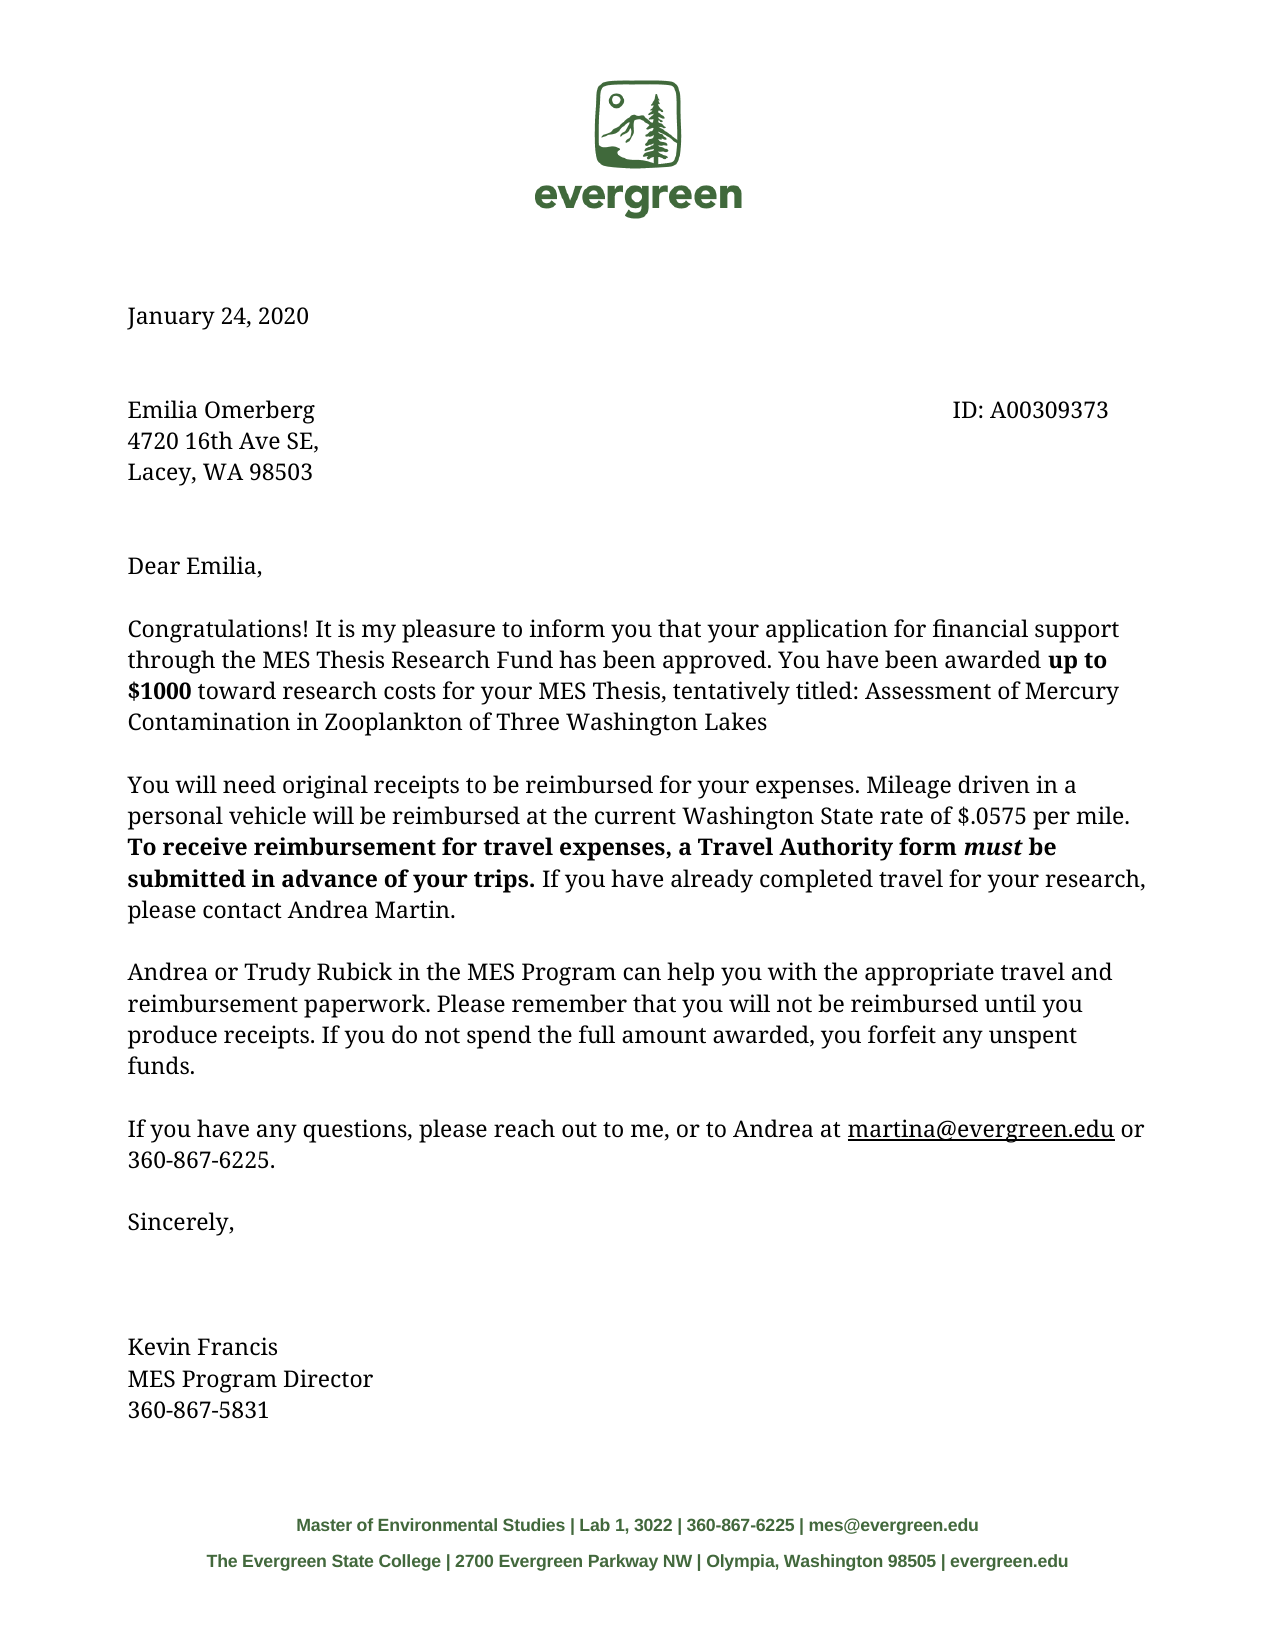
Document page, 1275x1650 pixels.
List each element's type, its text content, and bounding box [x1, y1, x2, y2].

text Emilia Omerberg ID: A00309373 [127, 394, 1147, 425]
picture [520, 75, 755, 225]
text Dear Emilia, [127, 550, 1147, 581]
text 360-867-5831 [127, 1394, 1147, 1425]
text Congratulations! It is my pleasure to inform you that your application for financial support through the MES Thesis Research Fund has been approved. You have been awarded up to $1000 toward research costs for your MES Thesis, tentatively titled: Assessment of Mercury Contamination in Zooplankton of Three Washington Lakes [127, 612, 1147, 737]
text You will need original receipts to be reimbursed for your expenses. Mileage driven in a personal vehicle will be reimbursed at the current Washington State rate of $.0575 per mile. To receive reimbursement for travel expenses, a Travel Authority form must be submitted in advance of your trips. If you have already completed travel for your research, please contact Andrea Martin. [127, 769, 1147, 925]
text Kevin Francis [127, 1331, 1147, 1362]
text If you have any questions, please reach out to me, or to Andrea at martina@evergreen.edu or 360-867-6225. [127, 1112, 1147, 1175]
text January 24, 2020 [127, 300, 1147, 331]
text 4720 16th Ave SE, [127, 425, 1147, 456]
text Lacey, WA 98503 [127, 456, 1147, 487]
text Sincerely, [127, 1206, 1147, 1237]
text Andrea or Trudy Rubick in the MES Program can help you with the appropriate travel and reimbursement paperwork. Please remember that you will not be reimbursed until you produce receipts. If you do not spend the full amount awarded, you forfeit any unspent funds. [127, 956, 1147, 1081]
text MES Program Director [127, 1362, 1147, 1394]
